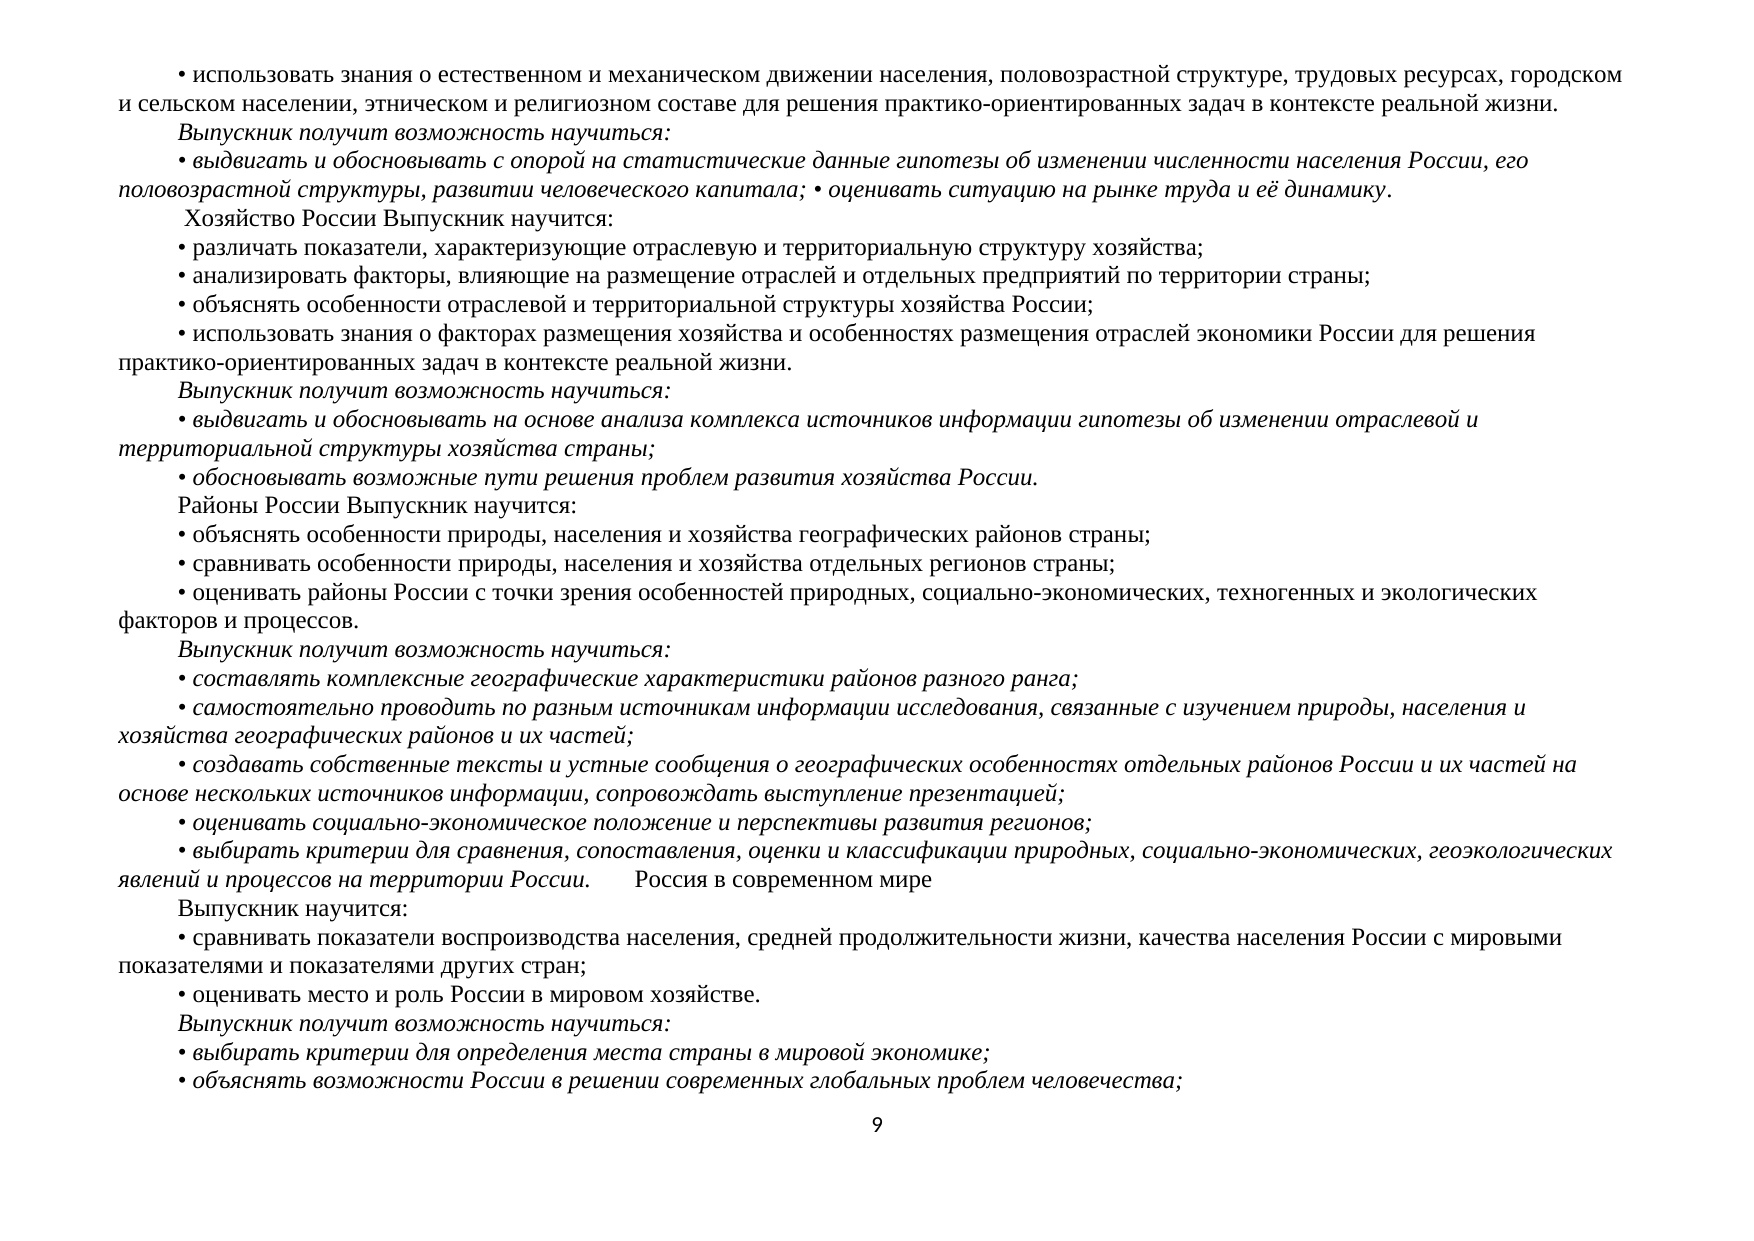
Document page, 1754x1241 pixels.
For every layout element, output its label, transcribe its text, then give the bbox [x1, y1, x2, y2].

text • создавать собственные тексты и устные сообщения о географических особенностях отдельных районов России и их частей на основе нескольких источников информации, сопровождать выступление презентацией; [118, 749, 1636, 807]
text • самостоятельно проводить по разным источникам информации исследования, связанные с изучением природы, населения и хозяйства географических районов и их частей; [118, 692, 1636, 749]
text • оценивать место и роль России в мировом хозяйстве. [118, 979, 1636, 1008]
text Выпускник получит возможность научиться: [118, 1008, 1636, 1037]
text Выпускник получит возможность научиться: [118, 375, 1636, 404]
text • различать показатели, характеризующие отраслевую и территориальную структуру хозяйства; [118, 232, 1636, 260]
text • объяснять особенности отраслевой и территориальной структуры хозяйства России; [118, 289, 1636, 318]
text • анализировать факторы, влияющие на размещение отраслей и отдельных предприятий по территории страны; [118, 260, 1636, 289]
text • объяснять особенности природы, населения и хозяйства географических районов страны; [118, 519, 1636, 548]
text Выпускник получит возможность научиться: [118, 634, 1636, 663]
text • обосновывать возможные пути решения проблем развития хозяйства России. [118, 462, 1636, 490]
text • выбирать критерии для определения места страны в мировой экономике; [118, 1037, 1636, 1065]
text • сравнивать особенности природы, населения и хозяйства отдельных регионов страны; [118, 548, 1636, 577]
text • составлять комплексные географические характеристики районов разного ранга; [118, 663, 1636, 692]
text • выдвигать и обосновывать с опорой на статистические данные гипотезы об изменении численности населения России, его половозрастной структуры, развитии человеческого капитала; • оценивать ситуацию на рынке труда и её динамику. [118, 145, 1636, 203]
text • оценивать социально-экономическое положение и перспективы развития регионов; [118, 807, 1636, 835]
text Выпускник получит возможность научиться: [118, 117, 1636, 145]
text Хозяйство России Выпускник научится: [118, 203, 1636, 232]
text • оценивать районы России с точки зрения особенностей природных, социально-экономических, техногенных и экологических факторов и процессов. [118, 577, 1636, 634]
text Выпускник научится: [118, 893, 1636, 922]
text • выбирать критерии для сравнения, сопоставления, оценки и классификации природных, социально-экономических, геоэкологических явлений и процессов на территории России. Россия в современном мире [118, 835, 1636, 893]
text • выдвигать и обосновывать на основе анализа комплекса источников информации гипотезы об изменении отраслевой и территориальной структуры хозяйства страны; [118, 404, 1636, 462]
text • объяснять возможности России в решении современных глобальных проблем человечества; [118, 1065, 1636, 1094]
text • сравнивать показатели воспроизводства населения, средней продолжительности жизни, качества населения России с мировыми показателями и показателями других стран; [118, 922, 1636, 979]
text • использовать знания о факторах размещения хозяйства и особенностях размещения отраслей экономики России для решения практико-ориентированных задач в контексте реальной жизни. [118, 318, 1636, 375]
text Районы России Выпускник научится: [118, 490, 1636, 519]
text • использовать знания о естественном и механическом движении населения, половозрастной структуре, трудовых ресурсах, городском и сельском населении, этническом и религиозном составе для решения практико-ориентированных задач в контексте реальной жизни. [118, 59, 1636, 117]
